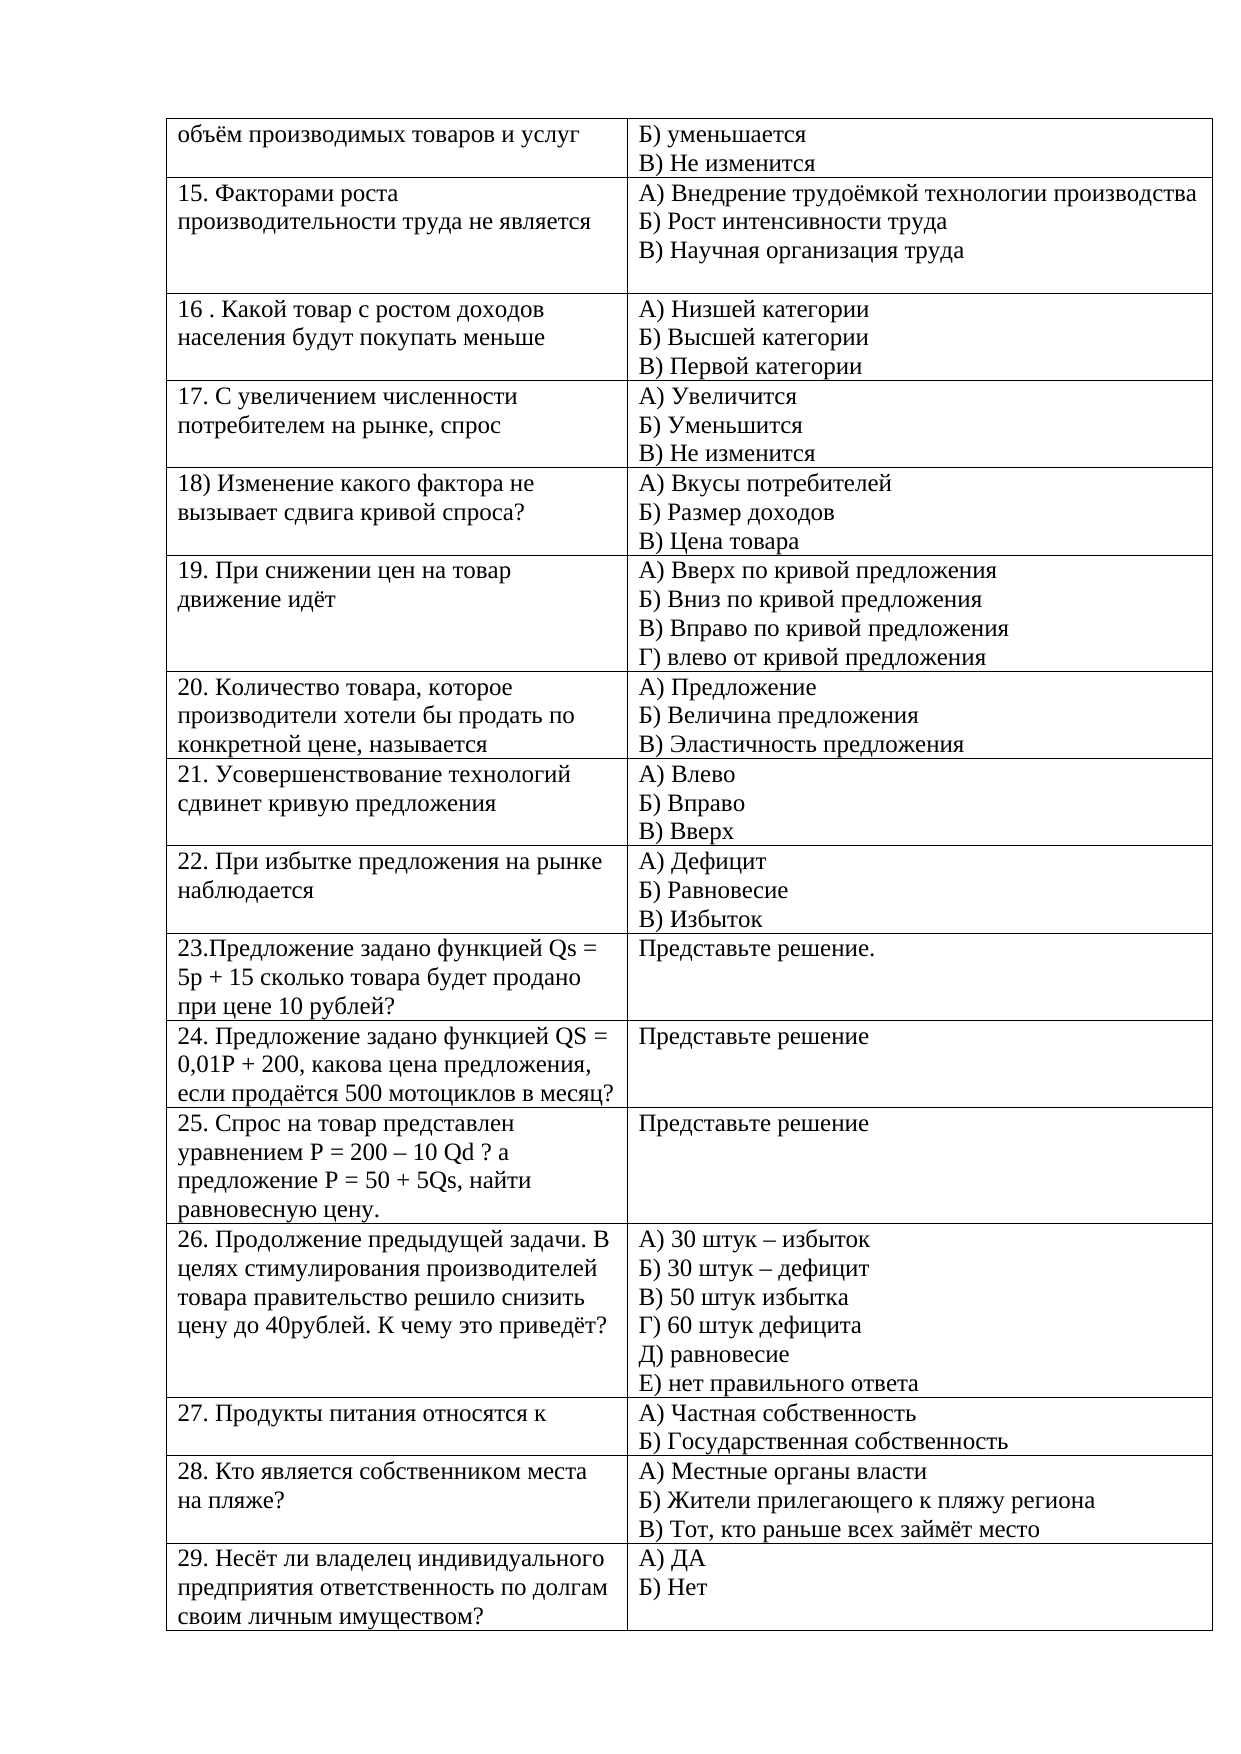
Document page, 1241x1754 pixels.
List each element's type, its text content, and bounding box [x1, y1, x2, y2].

table_cell 19. При снижении цен на товар движение идёт [167, 556, 627, 671]
table_cell 29. Несёт ли владелец индивидуального предприятия ответственность по долгам своим личным имуществом? [167, 1544, 627, 1630]
table_cell А) Вкусы потребителей Б) Размер доходов В) Цена товара [628, 468, 1212, 554]
table_cell 20. Количество товара, которое производители хотели бы продать по конкретной цене, называется [167, 672, 627, 758]
table_cell А) Местные органы власти Б) Жители прилегающего к пляжу региона В) Тот, кто раньше всех займёт место [628, 1456, 1212, 1542]
table_cell А) Вверх по кривой предложения Б) Вниз по кривой предложения В) Вправо по кривой предложения Г) влево от кривой предложения [628, 556, 1212, 671]
table_cell А) ДА Б) Нет [628, 1544, 1212, 1630]
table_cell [628, 119, 1212, 177]
table_cell Представьте решение [628, 1021, 1212, 1107]
table_cell 16 . Какой товар с ростом доходов населения будут покупать меньше [167, 294, 627, 380]
table_cell 25. Спрос на товар представлен уравнением P = 200 – 10 Qd ? а предложение P = 50 + 5Qs, найти равновесную цену. [167, 1108, 627, 1223]
table_cell 24. Предложение задано функцией QS = 0,01P + 200, какова цена предложения, если продаётся 500 мотоциклов в месяц? [167, 1021, 627, 1107]
table_cell А) Влево Б) Вправо В) Вверх [628, 759, 1212, 845]
table_cell 21. Усовершенствование технологий сдвинет кривую предложения [167, 759, 627, 845]
table_cell А) Дефицит Б) Равновесие В) Избыток [628, 846, 1212, 932]
table_cell А) Увеличится Б) Уменьшится В) Не изменится [628, 381, 1212, 467]
table_cell 27. Продукты питания относятся к [167, 1398, 627, 1455]
table_cell Представьте решение [628, 1108, 1212, 1223]
table_cell А) 30 штук – избыток Б) 30 штук – дефицит В) 50 штук избытка Г) 60 штук дефицита Д) равновесие Е) нет правильного ответа [628, 1224, 1212, 1397]
table_cell Представьте решение. [628, 934, 1212, 1020]
table_cell А) Внедрение трудоёмкой технологии производства Б) Рост интенсивности труда В) Научная организация труда [628, 178, 1212, 293]
table_cell 28. Кто является собственником места на пляже? [167, 1456, 627, 1542]
table_cell А) Низшей категории Б) Высшей категории В) Первой категории [628, 294, 1212, 380]
table_cell 22. При избытке предложения на рынке наблюдается [167, 846, 627, 932]
table_cell 15. Факторами роста производительности труда не является [167, 178, 627, 293]
table_cell А) Предложение Б) Величина предложения В) Эластичность предложения [628, 672, 1212, 758]
table_cell А) Частная собственность Б) Государственная собственность [628, 1398, 1212, 1455]
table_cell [167, 119, 627, 177]
table_cell 23.Предложение задано функцией Qs = 5p + 15 сколько товара будет продано при цене 10 рублей? [167, 934, 627, 1020]
table_cell 18) Изменение какого фактора не вызывает сдвига кривой спроса? [167, 468, 627, 554]
table_cell 26. Продолжение предыдущей задачи. В целях стимулирования производителей товара правительство решило снизить цену до 40рублей. К чему это приведёт? [167, 1224, 627, 1397]
table_cell 17. С увеличением численности потребителем на рынке, спрос [167, 381, 627, 467]
